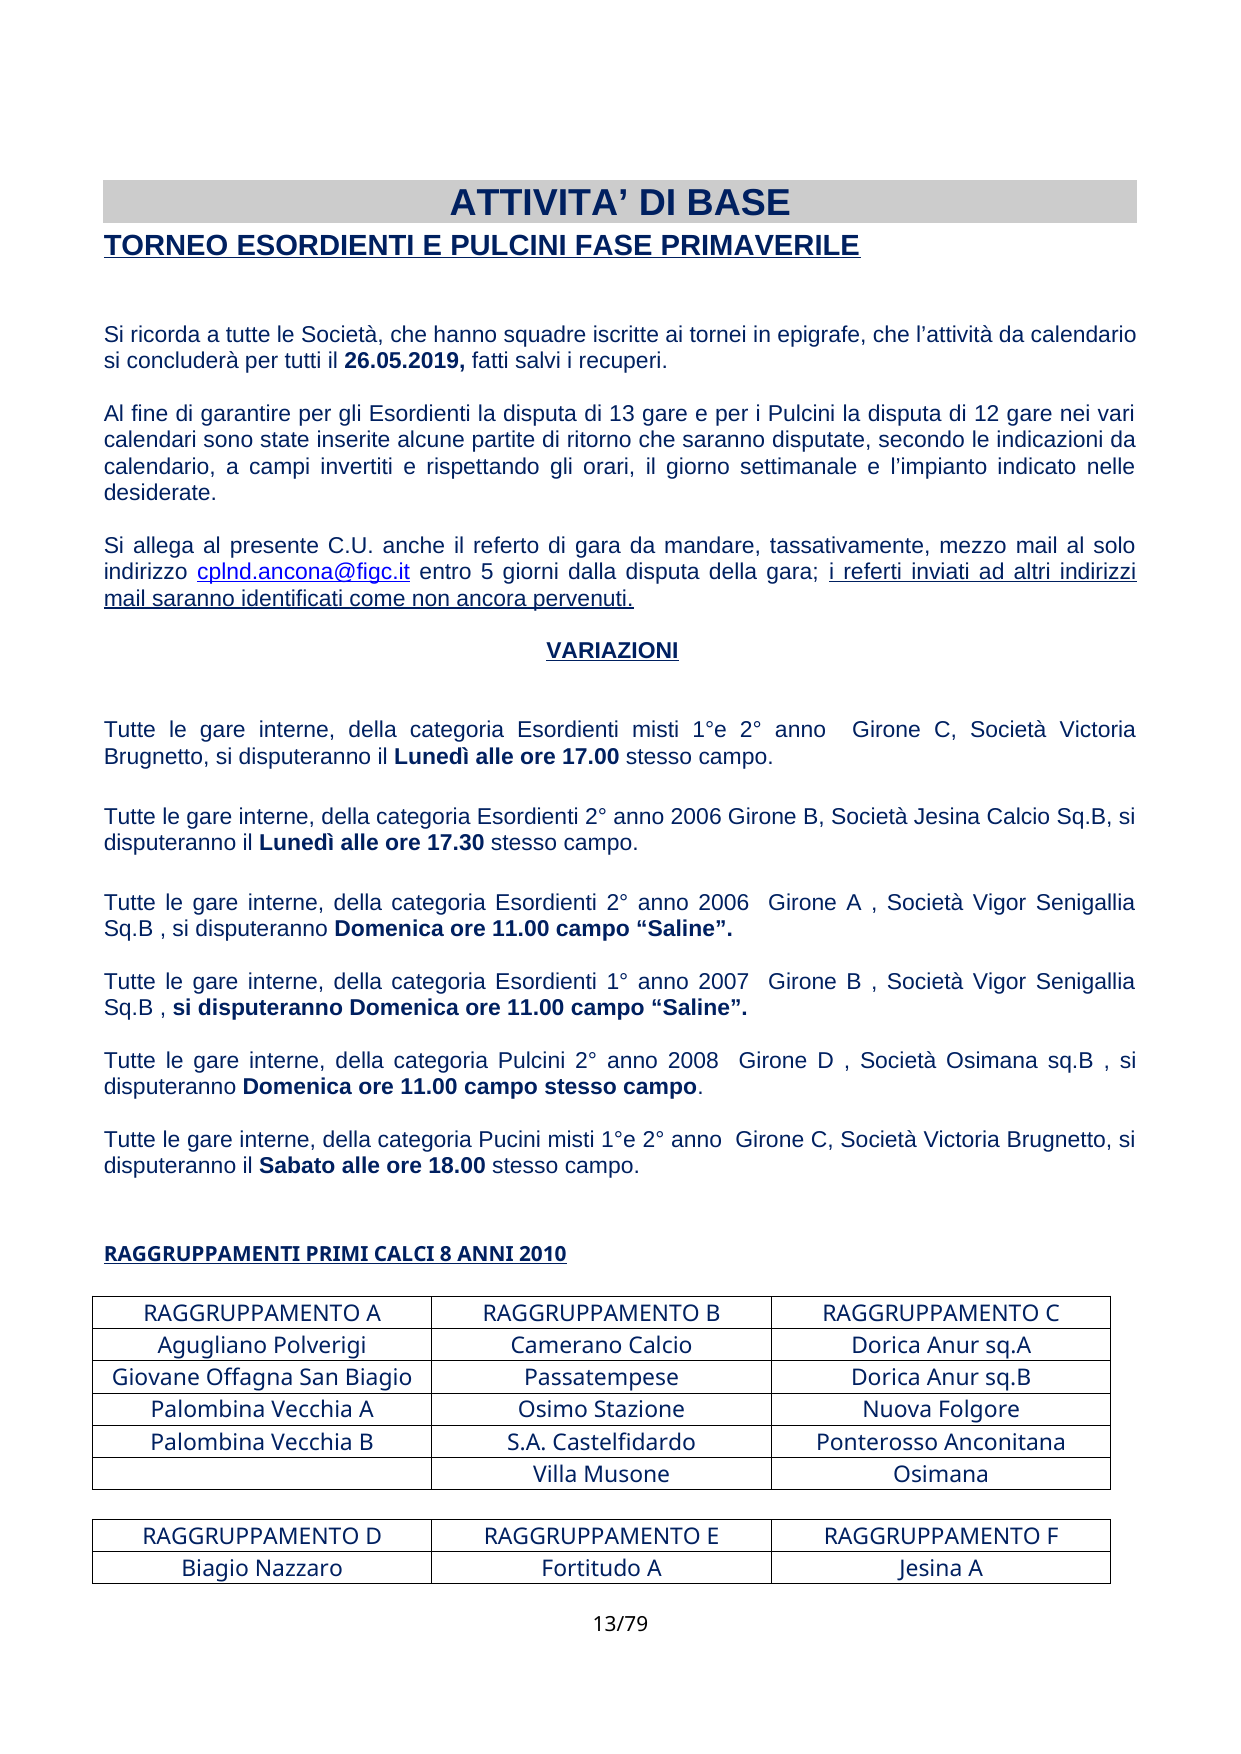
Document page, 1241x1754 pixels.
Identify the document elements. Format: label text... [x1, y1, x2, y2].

text TORNEO ESORDIENTI E PULCINI FASE PRIMAVERILE [103, 228, 1137, 261]
text Tutte le gare interne, della categoria Pulcini 2° anno 2008 Girone D , Società Osimana sq.B , si disputeranno Domenica ore 11.00 campo stesso campo. [103, 1047, 1137, 1100]
text RAGGRUPPAMENTI PRIMI CALCI 8 ANNI 2010 [103, 1239, 1137, 1267]
text Si allega al presente C.U. anche il referto di gara da mandare, tassativamente, mezzo mail al solo indirizzo cplnd.ancona@figc.it entro 5 giorni dalla disputa della gara; i referti inviati ad altri indirizzi mail saranno identificati come non ancora pervenuti. [103, 532, 1137, 611]
table_cell Dorica Anur sq.A [772, 1329, 1110, 1360]
text VARIAZIONI [546, 637, 1137, 664]
table_cell Dorica Anur sq.B [772, 1361, 1110, 1392]
text Tutte le gare interne, della categoria Esordienti 2° anno 2006 Girone A , Società Vigor Senigallia Sq.B , si disputeranno Domenica ore 11.00 campo “Saline”. [103, 889, 1137, 942]
text Al fine di garantire per gli Esordienti la disputa di 13 gare e per i Pulcini la disputa di 12 gare nei vari calendari sono state inserite alcune partite di ritorno che saranno disputate, secondo le indicazioni da calendario, a campi invertiti e rispettando gli orari, il giorno settimanale e l’impianto indicato nelle desiderate. [103, 400, 1137, 506]
table_cell Nuova Folgore [772, 1394, 1110, 1425]
table_cell Palombina Vecchia B [93, 1426, 431, 1457]
text Tutte le gare interne, della categoria Esordienti 1° anno 2007 Girone B , Società Vigor Senigallia Sq.B , si disputeranno Domenica ore 11.00 campo “Saline”. [103, 968, 1137, 1021]
table_cell Passatempese [432, 1361, 771, 1392]
table_cell Biagio Nazzaro [93, 1552, 431, 1583]
table_header RAGGRUPPAMENTO F [772, 1520, 1110, 1551]
text Tutte le gare interne, della categoria Esordienti 2° anno 2006 Girone B, Società Jesina Calcio Sq.B, si disputeranno il Lunedì alle ore 17.30 stesso campo. [103, 803, 1137, 855]
text Si ricorda a tutte le Società, che hanno squadre iscritte ai tornei in epigrafe, che l’attività da calendario si concluderà per tutti il 26.05.2019, fatti salvi i recuperi. [103, 321, 1137, 374]
table_cell Fortitudo A [432, 1552, 771, 1583]
table_cell Camerano Calcio [432, 1329, 771, 1360]
table_cell Palombina Vecchia A [93, 1394, 431, 1425]
text ATTIVITA’ DI BASE [103, 180, 1137, 223]
table_cell Agugliano Polverigi [93, 1329, 431, 1360]
text Tutte le gare interne, della categoria Esordienti misti 1°e 2° anno Girone C, Società Victoria Brugnetto, si disputeranno il Lunedì alle ore 17.00 stesso campo. [103, 716, 1137, 769]
table_header RAGGRUPPAMENTO B [432, 1297, 771, 1328]
table_header RAGGRUPPAMENTO C [772, 1297, 1110, 1328]
table_cell [93, 1458, 431, 1489]
table_cell Ponterosso Anconitana [772, 1426, 1110, 1457]
table_header RAGGRUPPAMENTO A [93, 1297, 431, 1328]
table_cell S.A. Castelfidardo [432, 1426, 771, 1457]
table_header RAGGRUPPAMENTO E [432, 1520, 771, 1551]
table_header RAGGRUPPAMENTO D [93, 1520, 431, 1551]
text Tutte le gare interne, della categoria Pucini misti 1°e 2° anno Girone C, Società Victoria Brugnetto, si disputeranno il Sabato alle ore 18.00 stesso campo. [103, 1126, 1137, 1179]
table_cell Giovane Offagna San Biagio [93, 1361, 431, 1392]
table_cell Villa Musone [432, 1458, 771, 1489]
table_cell Osimana [772, 1458, 1110, 1489]
table_cell Osimo Stazione [432, 1394, 771, 1425]
table_cell Jesina A [772, 1552, 1110, 1583]
